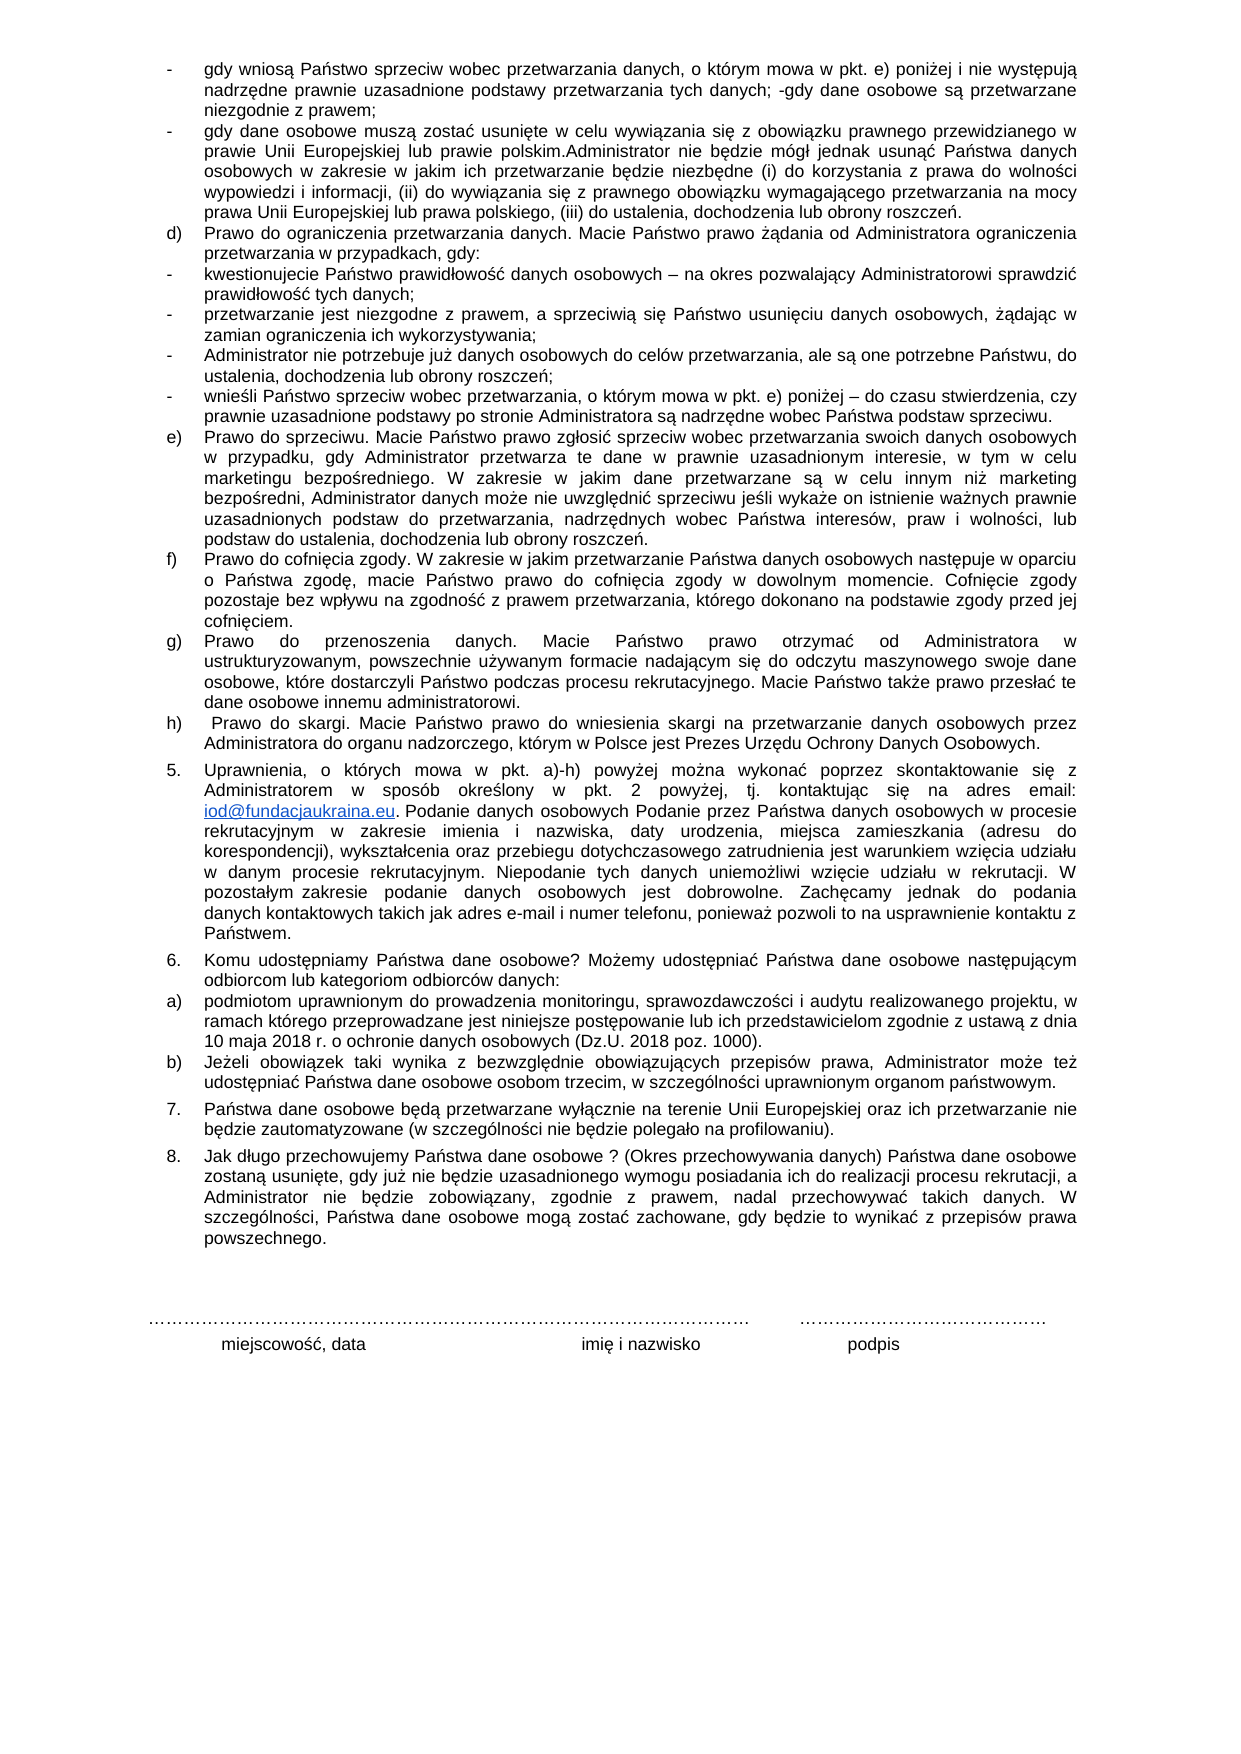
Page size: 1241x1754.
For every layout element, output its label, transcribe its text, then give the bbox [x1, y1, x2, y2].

list Prawo do przenoszenia danych. Macie Państwo prawo otrzymać od Administratora w ustrukturyzowanym, powszechnie używanym formacie nadającym się do odczytu maszynowego swoje dane osobowe, które dostarczyli Państwo podczas procesu rekrutacyjnego. Macie Państwo także prawo przesłać te dane osobowe innemu administratorowi. [166, 631, 1078, 712]
list wnieśli Państwo sprzeciw wobec przetwarzania, o którym mowa w pkt. e) poniżej – do czasu stwierdzenia, czy prawnie uzasadnione podstawy po stronie Administratora są nadrzędne wobec Państwa podstaw sprzeciwu. [166, 386, 1078, 427]
list kwestionujecie Państwo prawidłowość danych osobowych – na okres pozwalający Administratorowi sprawdzić prawidłowość tych danych; [166, 263, 1078, 304]
text …………………………………………… …………………………………………… …………………………………… [148, 1307, 1078, 1328]
list Administrator nie potrzebuje już danych osobowych do celów przetwarzania, ale są one potrzebne Państwu, do ustalenia, dochodzenia lub obrony roszczeń; [166, 345, 1078, 386]
list gdy dane osobowe muszą zostać usunięte w celu wywiązania się z obowiązku prawnego przewidzianego w prawie Unii Europejskiej lub prawie polskim.Administrator nie będzie mógł jednak usunąć Państwa danych osobowych w zakresie w jakim ich przetwarzanie będzie niezbędne (i) do korzystania z prawa do wolności wypowiedzi i informacji, (ii) do wywiązania się z prawnego obowiązku wymagającego przetwarzania na mocy prawa Unii Europejskiej lub prawa polskiego, (iii) do ustalenia, dochodzenia lub obrony roszczeń. [166, 120, 1078, 222]
list Państwa dane osobowe będą przetwarzane wyłącznie na terenie Unii Europejskiej oraz ich przetwarzanie nie będzie zautomatyzowane (w szczególności nie będzie polegało na profilowaniu). [166, 1099, 1078, 1139]
list Jak długo przechowujemy Państwa dane osobowe ? (Okres przechowywania danych) Państwa dane osobowe zostaną usunięte, gdy już nie będzie uzasadnionego wymogu posiadania ich do realizacji procesu rekrutacji, a Administrator nie będzie zobowiązany, zgodnie z prawem, nadal przechowywać takich danych. W szczególności, Państwa dane osobowe mogą zostać zachowane, gdy będzie to wynikać z przepisów prawa powszechnego. [166, 1146, 1078, 1248]
list podmiotom uprawnionym do prowadzenia monitoringu, sprawozdawczości i audytu realizowanego projektu, w ramach którego przeprowadzane jest niniejsze postępowanie lub ich przedstawicielom zgodnie z ustawą z dnia 10 maja 2018 r. o ochronie danych osobowych (Dz.U. 2018 poz. 1000). [166, 990, 1078, 1052]
list Komu udostępniamy Państwa dane osobowe? Możemy udostępniać Państwa dane osobowe następującym odbiorcom lub kategoriom odbiorców danych: [166, 949, 1078, 990]
list Jeżeli obowiązek taki wynika z bezwzględnie obowiązujących przepisów prawa, Administrator może też udostępniać Państwa dane osobowe osobom trzecim, w szczególności uprawnionym organom państwowym. [166, 1052, 1078, 1092]
list Prawo do skargi. Macie Państwo prawo do wniesienia skargi na przetwarzanie danych osobowych przez Administratora do organu nadzorczego, którym w Polsce jest Prezes Urzędu Ochrony Danych Osobowych. [166, 712, 1078, 753]
list gdy wniosą Państwo sprzeciw wobec przetwarzania danych, o którym mowa w pkt. e) poniżej i nie występują nadrzędne prawnie uzasadnione podstawy przetwarzania tych danych; -gdy dane osobowe są przetwarzane niezgodnie z prawem; [166, 59, 1078, 120]
list Prawo do ograniczenia przetwarzania danych. Macie Państwo prawo żądania od Administratora ograniczenia przetwarzania w przypadkach, gdy: [166, 222, 1078, 263]
list Prawo do cofnięcia zgody. W zakresie w jakim przetwarzanie Państwa danych osobowych następuje w oparciu o Państwa zgodę, macie Państwo prawo do cofnięcia zgody w dowolnym momencie. Cofnięcie zgody pozostaje bez wpływu na zgodność z prawem przetwarzania, którego dokonano na podstawie zgody przed jej cofnięciem. [166, 549, 1078, 631]
list Prawo do sprzeciwu. Macie Państwo prawo zgłosić sprzeciw wobec przetwarzania swoich danych osobowych w przypadku, gdy Administrator przetwarza te dane w prawnie uzasadnionym interesie, w tym w celu marketingu bezpośredniego. W zakresie w jakim dane przetwarzane są w celu innym niż marketing bezpośredni, Administrator danych może nie uwzględnić sprzeciwu jeśli wykaże on istnienie ważnych prawnie uzasadnionych podstaw do przetwarzania, nadrzędnych wobec Państwa interesów, praw i wolności, lub podstaw do ustalenia, dochodzenia lub obrony roszczeń. [166, 427, 1078, 549]
text miejscowość, data imię i nazwisko podpis [148, 1334, 1078, 1354]
list Uprawnienia, o których mowa w pkt. a)-h) powyżej można wykonać poprzez skontaktowanie się z Administratorem w sposób określony w pkt. 2 powyżej, tj. kontaktując się na adres email: iod@fundacjaukraina.eu. Podanie danych osobowych Podanie przez Państwa danych osobowych w procesie rekrutacyjnym w zakresie imienia i nazwiska, daty urodzenia, miejsca zamieszkania (adresu do korespondencji), wykształcenia oraz przebiegu dotychczasowego zatrudnienia jest warunkiem wzięcia udziału w danym procesie rekrutacyjnym. Niepodanie tych danych uniemożliwi wzięcie udziału w rekrutacji. W pozostałym zakresie podanie danych osobowych jest dobrowolne. Zachęcamy jednak do podania danych kontaktowych takich jak adres e-mail i numer telefonu, ponieważ pozwoli to na usprawnienie kontaktu z Państwem. [166, 759, 1078, 943]
list przetwarzanie jest niezgodne z prawem, a sprzeciwią się Państwo usunięciu danych osobowych, żądając w zamian ograniczenia ich wykorzystywania; [166, 304, 1078, 345]
